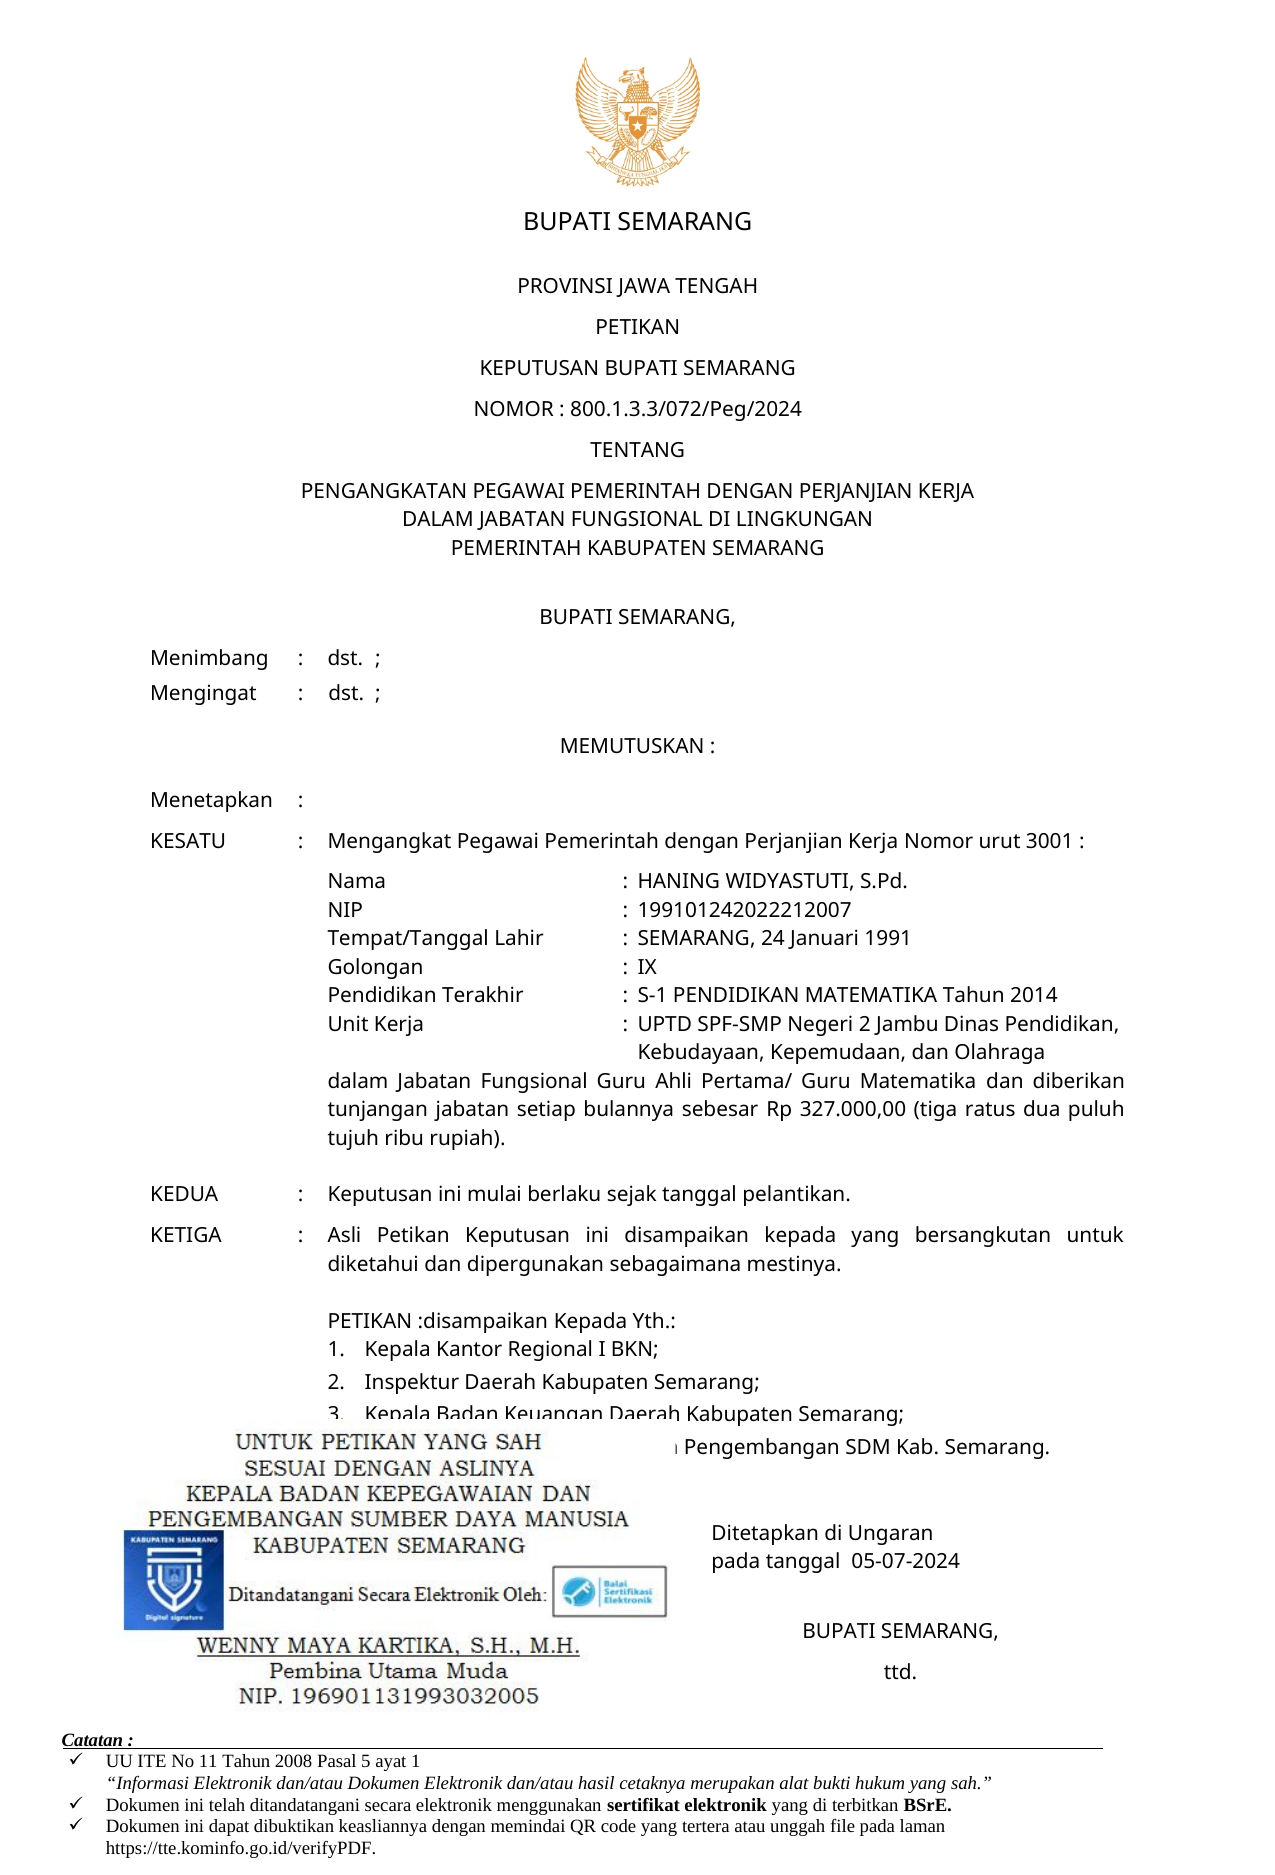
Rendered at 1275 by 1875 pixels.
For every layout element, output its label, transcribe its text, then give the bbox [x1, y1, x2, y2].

text Menetapkan : [150, 785, 1125, 813]
text Tempat/Tanggal Lahir : SEMARANG, 24 Januari 1991 [327, 923, 1125, 952]
text MEMUTUSKAN : [150, 731, 1125, 760]
picture [114, 1419, 676, 1720]
text BUPATI , [676, 1616, 1125, 1644]
text NOMOR : 800.1.3.3/072/Peg/2024 [150, 394, 1125, 423]
text Pendidikan Terakhir : S-1 PENDIDIKAN MATEMATIKA Tahun 2014 [327, 980, 1125, 1009]
picture [567, 51, 708, 192]
text PENGANGKATAN PEGAWAI PEMERINTAH DENGAN PERJANJIAN KERJA [150, 476, 1125, 504]
list 3. Kepala Badan Keuangan Daerah Kabupaten ; [327, 1399, 1125, 1428]
text ttd. [676, 1657, 1125, 1685]
text BUPATI SEMARANG [150, 203, 1125, 237]
text PEMERINTAH KABUPATEN SEMARANG [150, 533, 1125, 561]
text TENTANG [150, 435, 1125, 463]
text DALAM JABATAN FUNGSIONAL DI LINGKUNGAN [150, 504, 1125, 533]
text NIP : 199101242022212007 [327, 895, 1125, 923]
text KEPUTUSAN BUPATI [150, 353, 1125, 382]
list 2. Inspektur Daerah Kabupaten ; [327, 1367, 1125, 1395]
text KETIGA : Asli Petikan Keputusan ini disampaikan kepada yang bersangkutan untuk diketahui dan dipergunakan sebagaimana mestinya. [150, 1220, 1125, 1277]
text PETIKAN [150, 312, 1125, 341]
text PROVINSI JAWA TENGAH [150, 271, 1125, 300]
text KESATU : Mengangkat Pegawai Pemerintah dengan Perjanjian Kerja Nomor urut 3001 : [150, 826, 1125, 854]
text Menimbang : dst. ; [150, 643, 1125, 672]
text Ditetapkan di Ungaran [711, 1518, 1125, 1546]
text Unit Kerja : UPTD SPF-SMP Negeri 2 Jambu Dinas Pendidikan, Kebudayaan, Kepemudaan, dan Olahraga [327, 1009, 1125, 1066]
text Nama : HANING WIDYASTUTI, S.Pd. [327, 867, 1125, 895]
list 1. Kepala Kantor Regional I BKN; [327, 1334, 1125, 1363]
text Mengingat : dst. ; [150, 678, 1125, 706]
text dalam Jabatan Fungsional Guru Ahli Pertama/ Guru Matematika dan diberikan tunjangan jabatan setiap bulannya sebesar Rp 327.000,00 (tiga ratus dua puluh tujuh ribu rupiah). [327, 1066, 1125, 1151]
text PETIKAN :disampaikan Kepada Yth.: [150, 1306, 1125, 1334]
text BUPATI , [150, 602, 1125, 631]
text pada tanggal 05-07-2024 [711, 1546, 1125, 1575]
list 4. Kepala Badan Kepegawaian dan Pengembangan SDM Kab. . [676, 1432, 1125, 1460]
text KEDUA : Keputusan ini mulai berlaku sejak tanggal pelantikan. [150, 1179, 1125, 1208]
text Golongan : IX [327, 952, 1125, 980]
